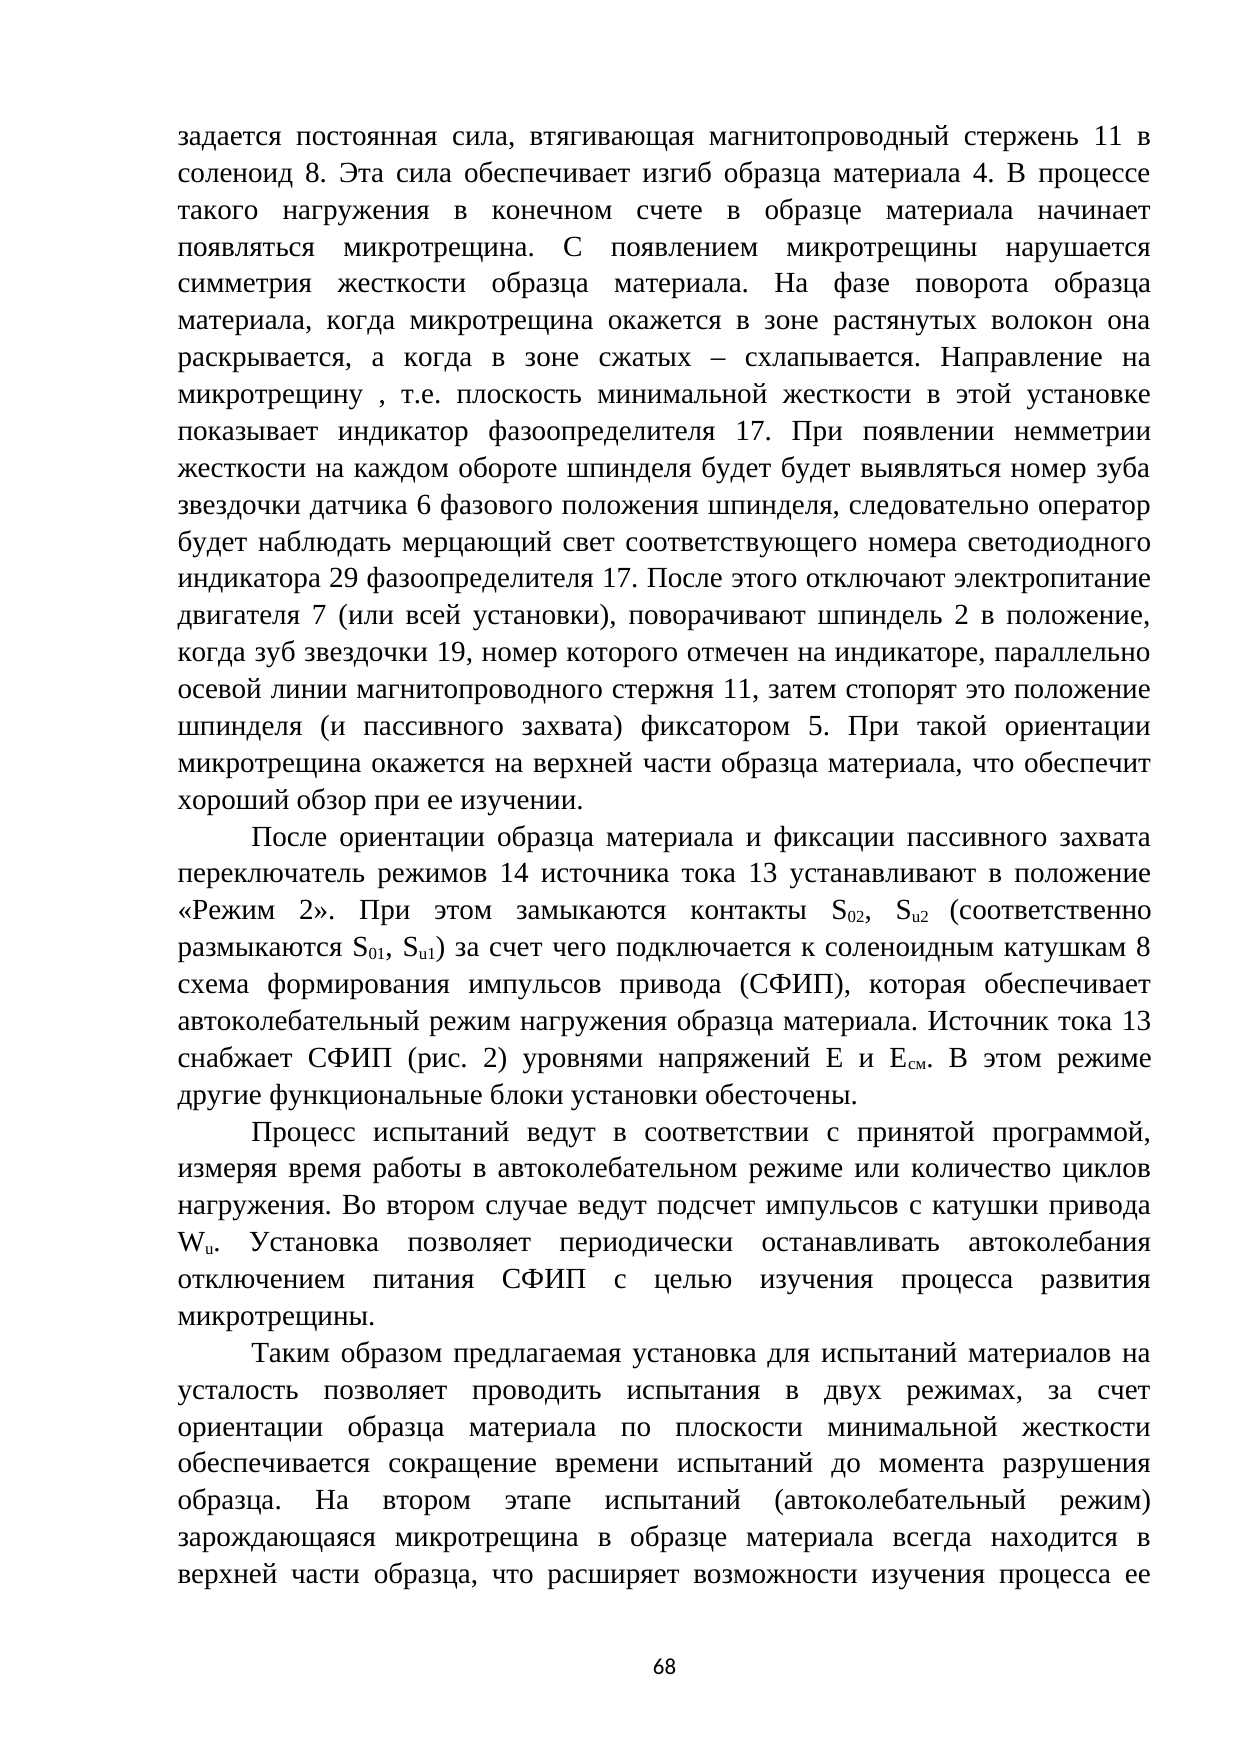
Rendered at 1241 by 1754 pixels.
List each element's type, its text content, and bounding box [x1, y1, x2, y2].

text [177, 1335, 1152, 1590]
text После ориентации образца материала и фиксации пассивного захвата переключатель режимов 14 источника тока 13 устанавливают в положение «Режим 2». При этом замыкаются контакты S02, Su2 (соответственно размыкаются S01, Su1) за счет чего подключается к соленоидным катушкам 8 схема формирования импульсов привода (СФИП), которая обеспечивает автоколебательный режим нагружения образца материала. Источник тока 13 снабжает СФИП (рис. 2) уровнями напряжений Е и Есм. В этом режиме другие функциональные блоки установки обесточены. [177, 819, 1152, 1110]
text Процесс испытаний ведут в соответствии с принятой программой, измеряя время работы в автоколебательном режиме или количество циклов нагружения. Во втором случае ведут подсчет импульсов с катушки привода Wu. Установка позволяет периодически останавливать автоколебания отключением питания СФИП с целью изучения процесса развития микротрещины. [177, 1114, 1152, 1332]
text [177, 118, 1152, 815]
